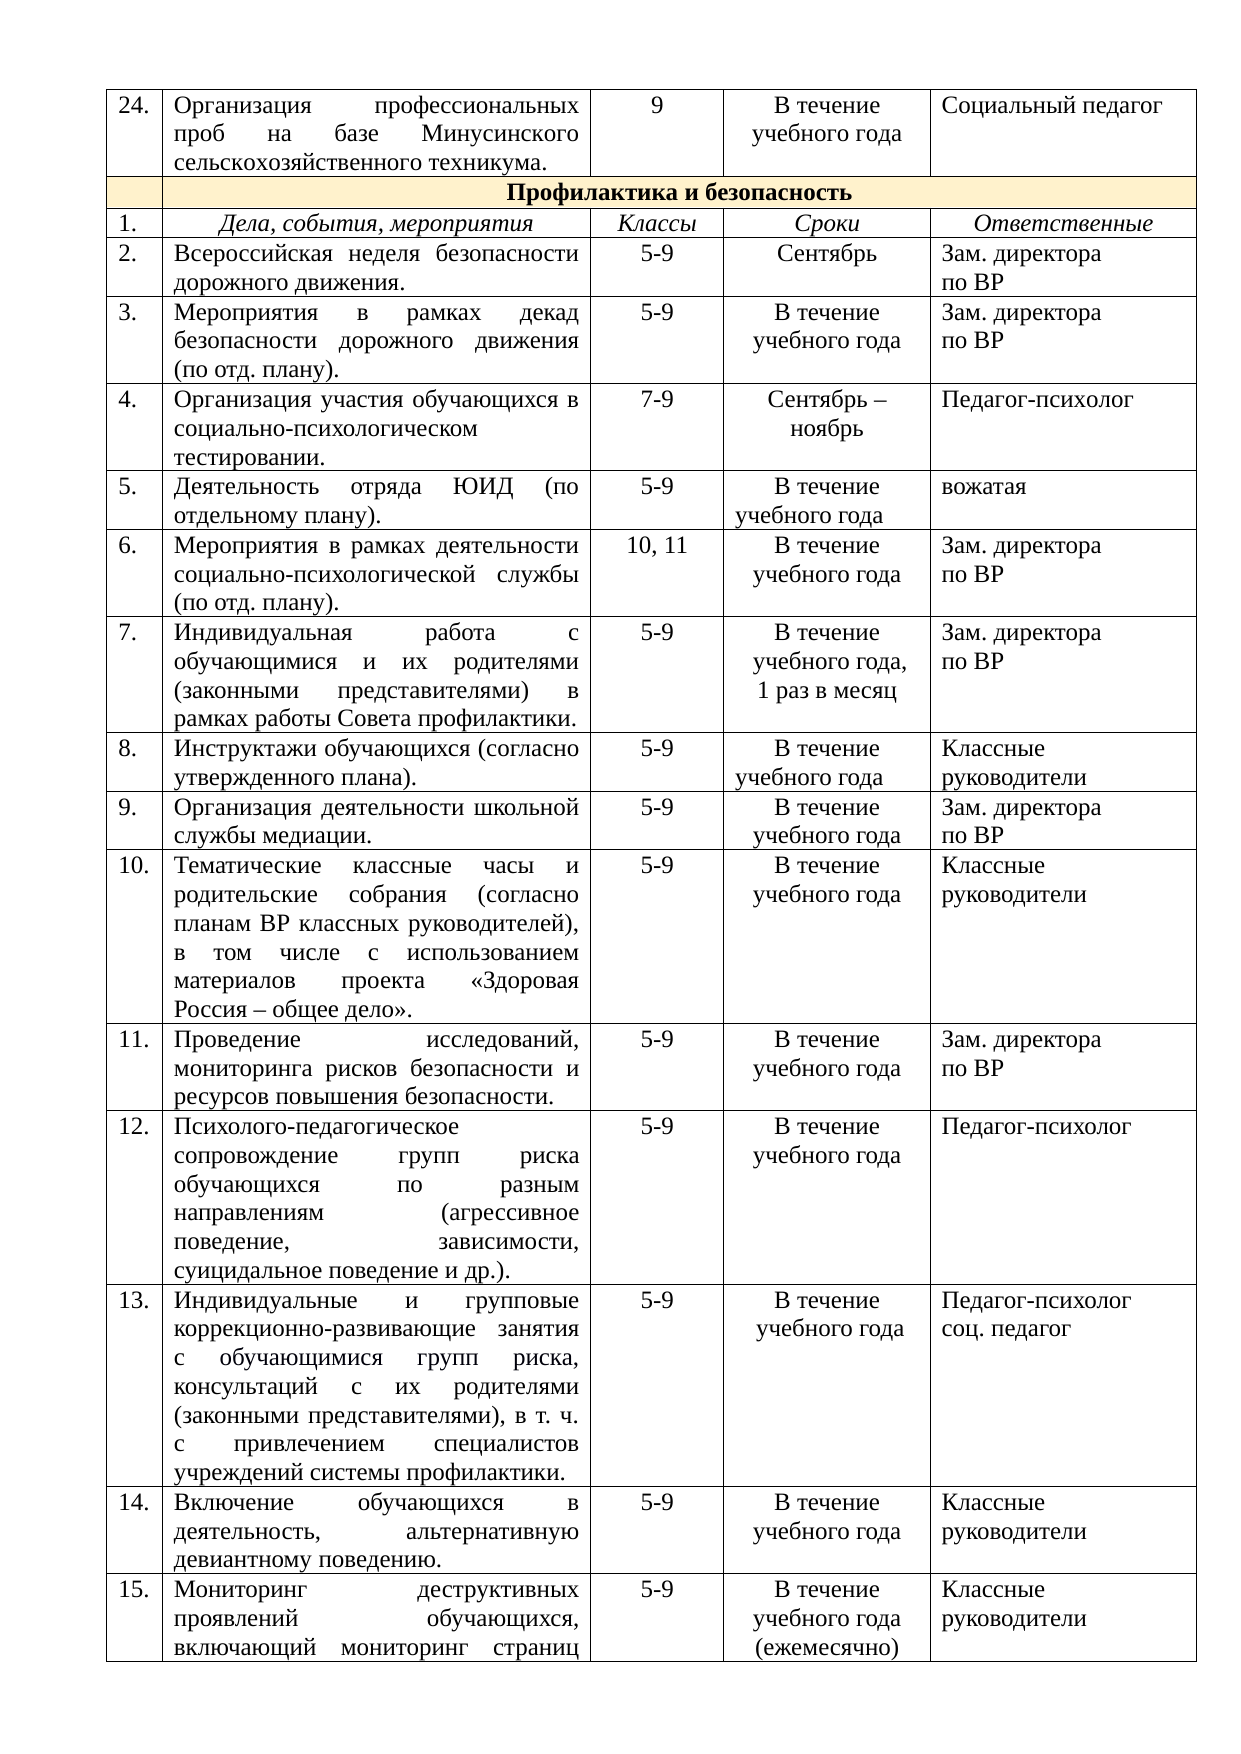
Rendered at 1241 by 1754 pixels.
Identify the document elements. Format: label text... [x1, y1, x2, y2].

table_cell Индивидуальная работа с обучающимися и их родителями (законными представителями) в рамках работы Совета профилактики. [163, 617, 590, 732]
table_cell 5-9 [591, 1111, 723, 1284]
table_cell 5-9 [591, 792, 723, 849]
table_cell В течение учебного года [724, 1111, 930, 1284]
table_cell В течение учебного года [724, 530, 930, 616]
table_cell 9 [591, 90, 723, 176]
table_cell Мероприятия в рамках декад безопасности дорожного движения (по отд. плану). [163, 297, 590, 383]
table_cell 5-9 [591, 1487, 723, 1573]
table_cell [107, 471, 162, 529]
table_cell В течение учебного года [724, 850, 930, 1023]
table_cell Психолого-педагогическое сопровождение групп риска обучающихся по разным направлениям (агрессивное поведение, зависимости, суицидальное поведение и др.). [163, 1111, 590, 1284]
table_cell 5-9 [591, 1285, 723, 1486]
table_cell В течение учебного года, 1 раз в месяц [724, 617, 930, 732]
table_cell [107, 850, 162, 1023]
table_cell [107, 1111, 162, 1284]
table_cell 5-9 [591, 617, 723, 732]
table_cell 7-9 [591, 384, 723, 470]
table_cell Социальный педагог [931, 90, 1196, 176]
table_cell Индивидуальные и групповые коррекционно-развивающие занятия с обучающимися групп риска, консультаций с их родителями (законными представителями), в т. ч. с привлечением специалистов учреждений системы профилактики. [163, 1285, 590, 1486]
table_cell Деятельность отряда ЮИД (по отдельному плану). [163, 471, 590, 529]
table_cell Зам. директора по ВР [931, 1024, 1196, 1110]
table_cell 5-9 [591, 238, 723, 296]
table_cell Сентябрь [724, 238, 930, 296]
table_cell 5-9 [591, 297, 723, 383]
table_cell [724, 90, 930, 176]
table_cell Классные руководители [931, 733, 1196, 791]
table_cell [107, 238, 162, 296]
table_cell Зам. директора по ВР [931, 530, 1196, 616]
table_cell Классные руководители [931, 1487, 1196, 1573]
table_cell Организация участия обучающихся в социально-психологическом тестировании. [163, 384, 590, 470]
table_cell В течение учебного года [724, 1285, 930, 1486]
table_cell [107, 733, 162, 791]
table_cell Организация профессиональных проб на базе Минусинского сельскохозяйственного техникума. [163, 90, 590, 176]
table_cell Ответственные [931, 209, 1196, 237]
table_cell Зам. директора по ВР [931, 297, 1196, 383]
table_cell [107, 1487, 162, 1573]
table_cell Дела, события, мероприятия [163, 209, 590, 237]
table_cell 5-9 [591, 733, 723, 791]
table_cell В течение учебного года [724, 1487, 930, 1573]
table_cell [107, 530, 162, 616]
table_cell Педагог-психолог соц. педагог [931, 1285, 1196, 1486]
table_cell 5-9 [591, 1024, 723, 1110]
table_cell 10, 11 [591, 530, 723, 616]
table_cell [107, 384, 162, 470]
table_cell Мероприятия в рамках деятельности социально-психологической службы (по отд. плану). [163, 530, 590, 616]
table_cell В течение учебного года [724, 1024, 930, 1110]
table_cell В течение учебного года [724, 792, 930, 849]
table_cell [107, 209, 162, 237]
table_cell [107, 1574, 162, 1661]
table_cell Классы [591, 209, 723, 237]
table_cell [107, 177, 162, 207]
table_cell 5-9 [591, 850, 723, 1023]
table_cell Проведение исследований, мониторинга рисков безопасности и ресурсов повышения безопасности. [163, 1024, 590, 1110]
table_cell Включение обучающихся в деятельность, альтернативную девиантному поведению. [163, 1487, 590, 1573]
table_cell В течение учебного года [724, 297, 930, 383]
table_cell вожатая [931, 471, 1196, 529]
table_cell Педагог-психолог [931, 1111, 1196, 1284]
table_cell 5-9 [591, 471, 723, 529]
table_cell Классные руководители [931, 850, 1196, 1023]
table_cell [107, 297, 162, 383]
table_cell [107, 1024, 162, 1110]
table_cell Организация деятельности школьной службы медиации. [163, 792, 590, 849]
table_cell [107, 792, 162, 849]
table_cell [107, 617, 162, 732]
table_cell В течение учебного года [724, 733, 930, 791]
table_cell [724, 1574, 930, 1661]
table_cell Зам. директора по ВР [931, 238, 1196, 296]
table_cell Зам. директора по ВР [931, 792, 1196, 849]
table_cell [107, 1285, 162, 1486]
table_cell [107, 90, 162, 176]
table_cell Профилактика и безопасность [163, 177, 1196, 207]
table_cell Тематические классные часы и родительские собрания (согласно планам ВР классных руководителей), в том числе с использованием материалов проекта «Здоровая Россия – общее дело». [163, 850, 590, 1023]
table_cell Инструктажи обучающихся (согласно утвержденного плана). [163, 733, 590, 791]
table_cell Педагог-психолог [931, 384, 1196, 470]
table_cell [163, 1574, 590, 1661]
table_cell Всероссийская неделя безопасности дорожного движения. [163, 238, 590, 296]
table_cell Зам. директора по ВР [931, 617, 1196, 732]
table_cell 5-9 [591, 1574, 723, 1661]
table_cell Сентябрь – ноябрь [724, 384, 930, 470]
table_cell В течение учебного года [724, 471, 930, 529]
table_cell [931, 1574, 1196, 1661]
table_cell Сроки [724, 209, 930, 237]
